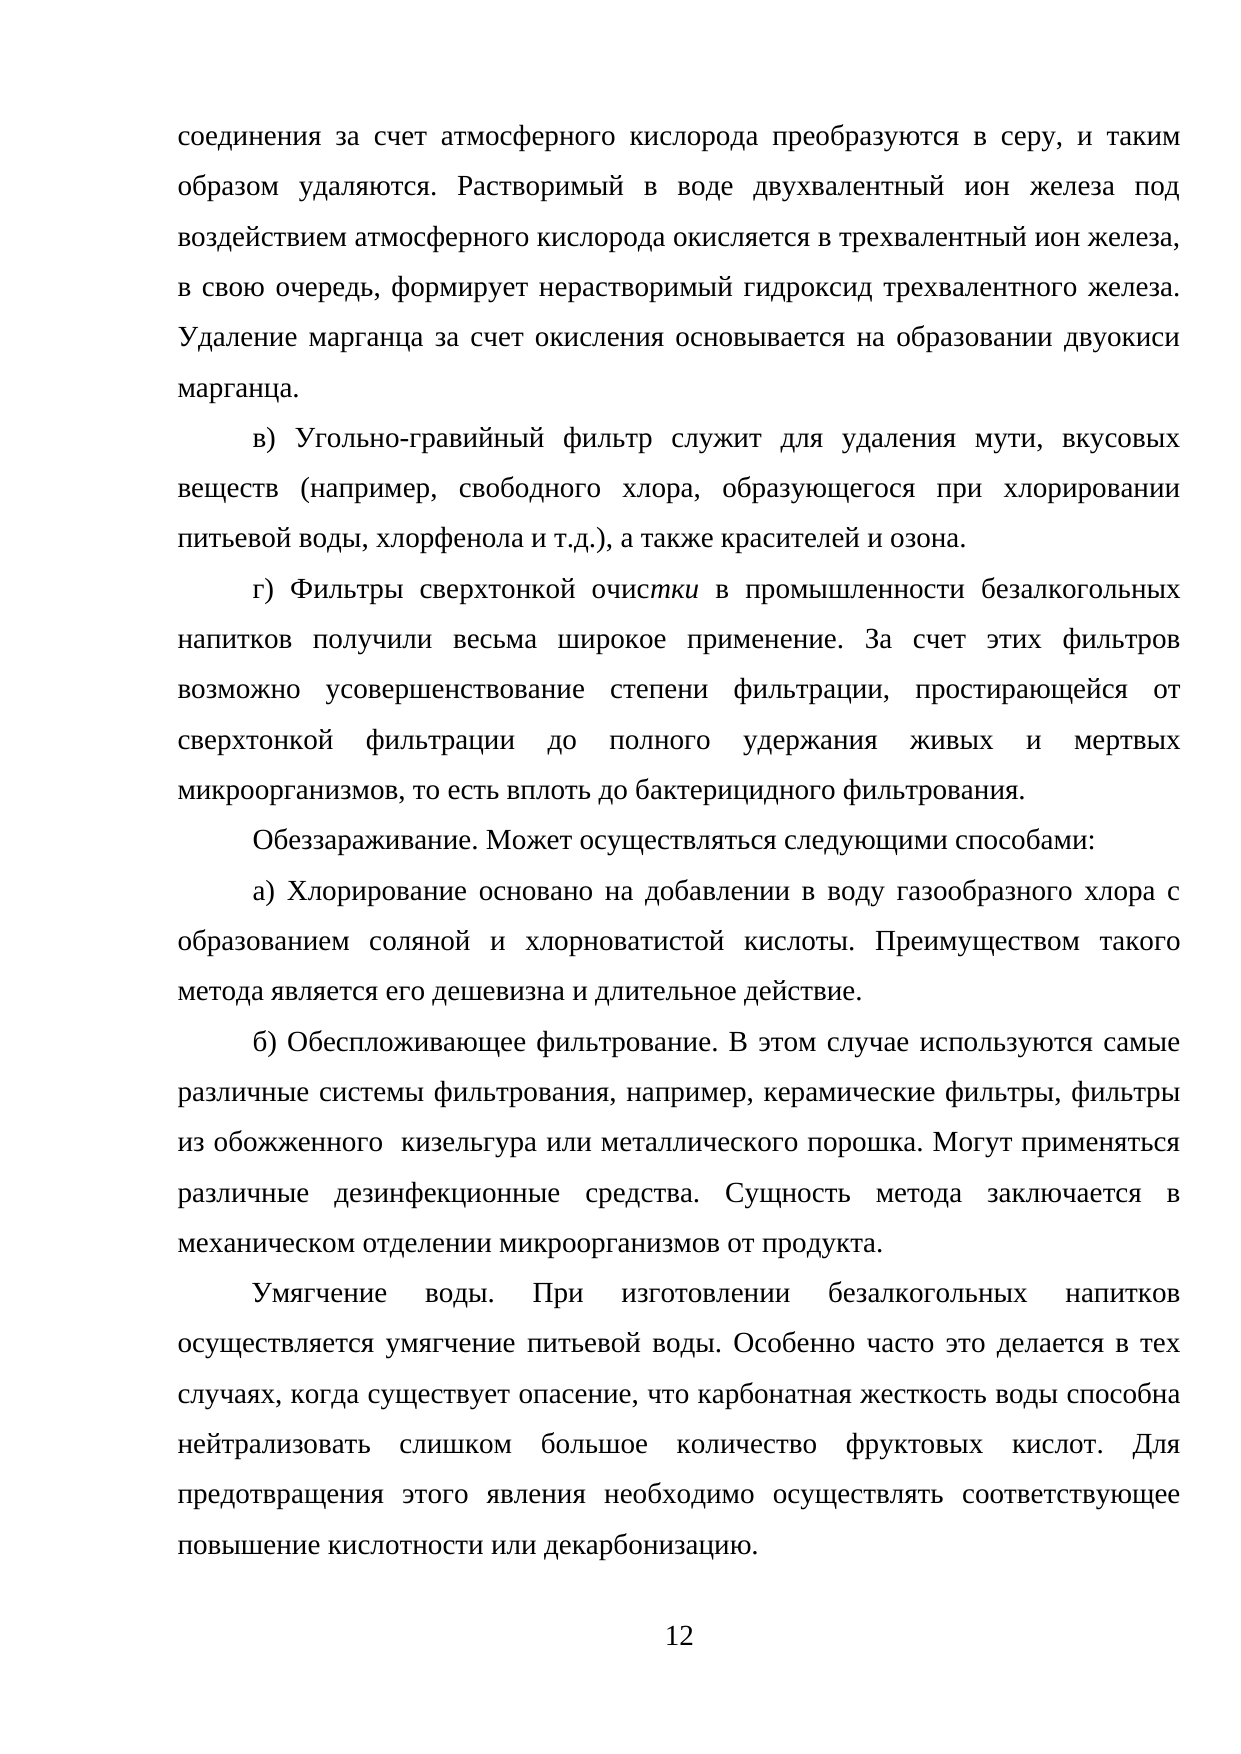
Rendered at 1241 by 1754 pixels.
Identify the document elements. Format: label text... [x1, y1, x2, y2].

text в) Угольно-гравийный фильтр служит для удаления мути, вкусовых веществ (например, свободного хлора, образующегося при хлорировании питьевой воды, хлорфенола и т.д.), а также красителей и озона. [177, 420, 1181, 554]
text а) Хлорирование основано на добавлении в воду газообразного хлора с образованием соляной и хлорноватистой кислоты. Преимуществом такого метода является его дешевизна и длительное действие. [177, 873, 1181, 1007]
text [177, 118, 1181, 403]
text Умягчение воды. При изготовлении безалкогольных напитков осуществляется умягчение питьевой воды. Особенно часто это делается в тех случаях, когда существует опасение, что карбонатная жесткость воды способна нейтрализовать слишком большое количество фруктовых кислот. Для предотвращения этого явления необходимо осуществлять соответствующее повышение кислотности или декарбонизацию. [177, 1275, 1181, 1560]
text г) Фильтры сверхтонкой очистки в промышленности безалкогольных напитков получили весьма широкое применение. За счет этих фильтров возможно усовершенствование степени фильтрации, простирающейся от сверхтонкой фильтрации до полного удержания живых и мертвых микроорганизмов, то есть вплоть до бактерицидного фильтрования. [177, 571, 1181, 806]
text Обеззараживание. Может осуществляться следующими способами: [252, 822, 1181, 856]
text б) Обеспложивающее фильтрование. В этом случае используются самые различные системы фильтрования, например, керамические фильтры, фильтры из обожженного кизельгура или металлического порошка. Могут применяться различные дезинфекционные средства. Сущность метода заключается в механическом отделении микроорганизмов от продукта. [177, 1024, 1181, 1258]
